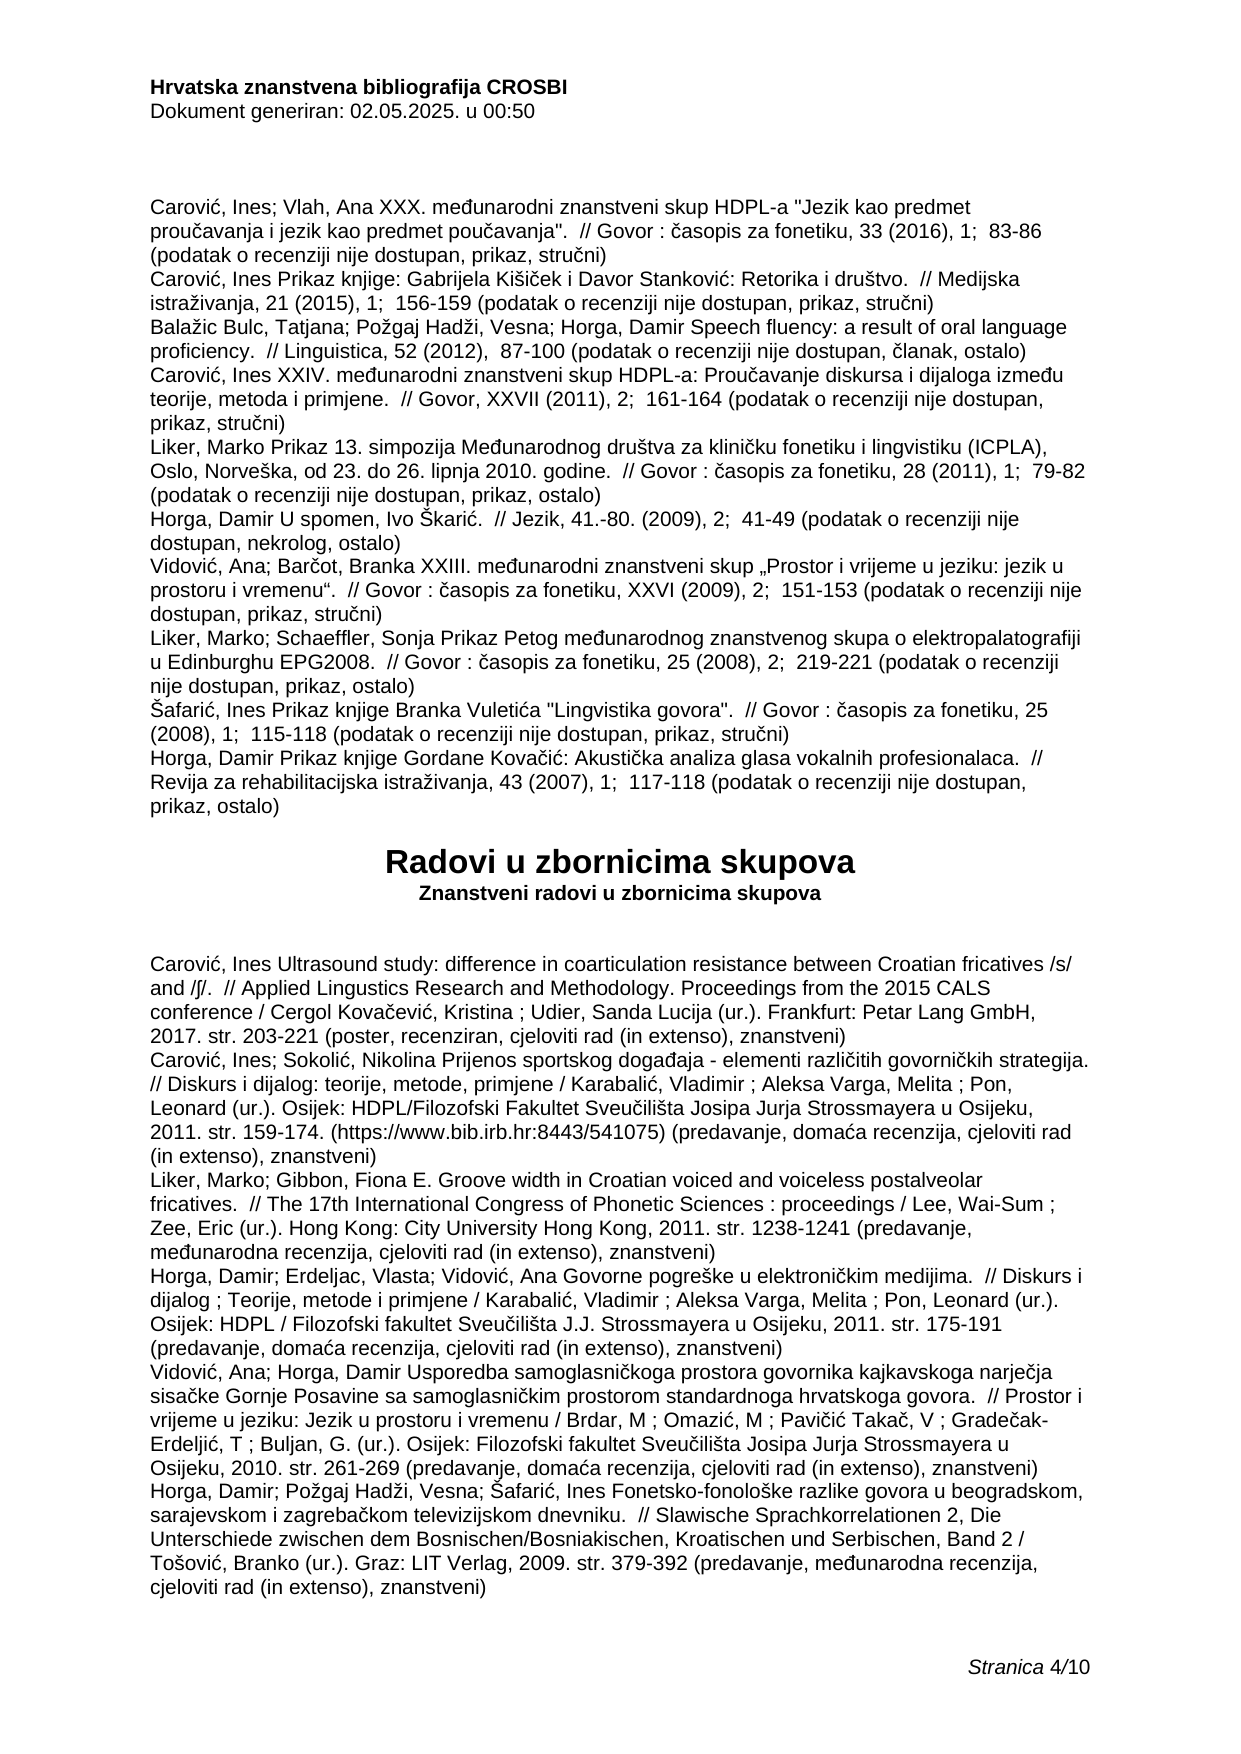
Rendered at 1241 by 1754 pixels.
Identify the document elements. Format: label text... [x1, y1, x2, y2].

text Carović, Ines [150, 363, 1090, 434]
text Carović, Ines; Sokolić, Nikolina [150, 1048, 1090, 1168]
text Vidović, Ana; Barčot, Branka [150, 554, 1090, 626]
text Vidović, Ana; Horga, Damir [150, 1359, 1090, 1479]
subtitle Radovi u zbornicima skupova [150, 842, 1090, 880]
text Šafarić, Ines [150, 698, 1090, 746]
text Carović, Ines [150, 267, 1090, 315]
text Horga, Damir; Požgaj Hadži, Vesna; Šafarić, Ines [150, 1479, 1090, 1599]
text Carović, Ines; Vlah, Ana [150, 195, 1090, 267]
text Liker, Marko [150, 434, 1090, 506]
text Horga, Damir [150, 746, 1090, 818]
text Horga, Damir; Erdeljac, Vlasta; Vidović, Ana [150, 1264, 1090, 1359]
text Liker, Marko; Schaeffler, Sonja [150, 626, 1090, 698]
text Liker, Marko; Gibbon, Fiona E. [150, 1168, 1090, 1264]
text Carović, Ines [150, 952, 1090, 1048]
text Balažic Bulc, Tatjana; Požgaj Hadži, Vesna; Horga, Damir [150, 315, 1090, 363]
subtitle Znanstveni radovi u zbornicima skupova [150, 880, 1090, 904]
text Horga, Damir [150, 506, 1090, 554]
